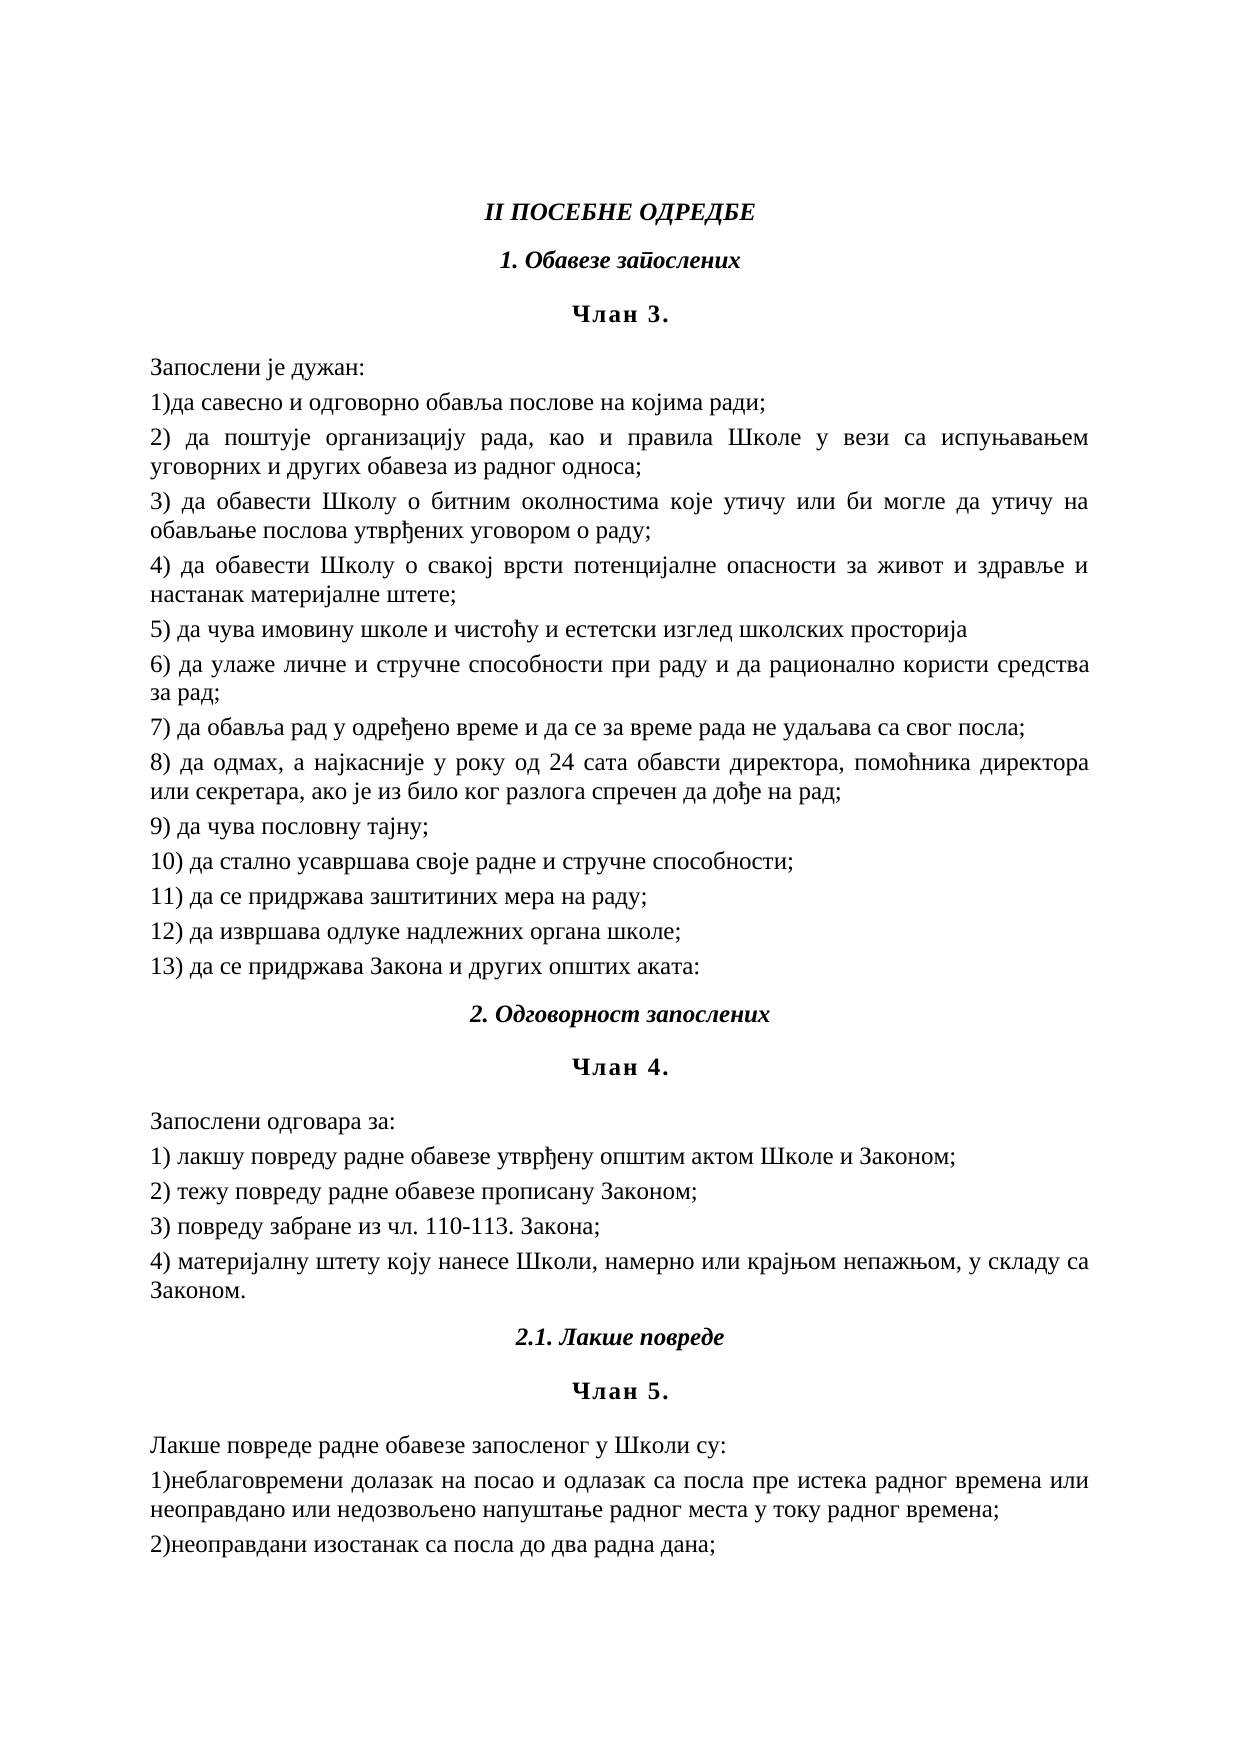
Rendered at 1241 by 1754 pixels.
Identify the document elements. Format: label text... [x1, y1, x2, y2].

text Члан 3. [150, 299, 1090, 327]
text 5) да чува имовину школе и чистоћу и естетски изглед школских просторија [150, 614, 1090, 642]
text 9) да чува пословну тајну; [150, 811, 1090, 840]
text 2)неоправдани изостанак са посла до два радна дана; [150, 1529, 1090, 1557]
text Запослени одговара за: [150, 1106, 1090, 1135]
text Запослени је дужан: [150, 352, 1090, 381]
text 1)неблаговремени долазак на посао и одлазак са посла пре истека радног времена или неоправдано или недозвољено напуштање радног места у току радног времена; [150, 1465, 1090, 1522]
text 1)да савесно и одговорно обавља послове на којима ради; [150, 387, 1090, 416]
text 2) да поштује организацију рада, као и правила Школе у вези са испуњавањем уговорних и других обавеза из радног односа; [150, 422, 1090, 480]
text 2.1. Лакше повреде [150, 1322, 1090, 1351]
text 7) да обавља рад у одређено време и да се за време рада не удаљава са свог посла; [150, 712, 1090, 741]
text II ПОСЕБНЕ ОДРЕДБЕ [150, 197, 1090, 226]
text 10) да стално усавршава своје радне и стручне способности; [150, 846, 1090, 875]
text 13) да се придржава Закона и других општих аката: [150, 951, 1090, 980]
text 11) да се придржава заштитиних мера на раду; [150, 881, 1090, 910]
text 2) тежу повреду радне обавезе прописану Законом; [150, 1176, 1090, 1205]
text 4) материјалну штету коју нанесе Школи, намерно или крајњом непажњом, у складу са Законом. [150, 1246, 1090, 1304]
text 3) да обавести Школу о битним околностима које утичу или би могле да утичу на обављање послова утврђених уговором о раду; [150, 486, 1090, 544]
text 8) да одмах, а најкасније у року од 24 сата обавсти директора, помоћника директора или секретара, ако је из било ког разлога спречен да дође на рад; [150, 747, 1090, 805]
text 3) повреду забране из чл. 110-113. Закона; [150, 1211, 1090, 1240]
text 1. Обавезе запослених [150, 245, 1090, 274]
text 4) да обавести Школу о свакој врсти потенцијалне опасности за живот и здравље и настанак материјалне штете; [150, 550, 1090, 607]
text 1) лакшу повреду радне обавезе утврђену општим актом Школе и Законом; [150, 1141, 1090, 1170]
text 2. Одговорност запослених [150, 999, 1090, 1027]
text Лакше повреде радне обавезе запосленог у Школи су: [150, 1430, 1090, 1459]
text 6) да улаже личне и стручне способности при раду и да рационално користи средства за рад; [150, 649, 1090, 706]
text Члан 5. [150, 1376, 1090, 1405]
text 12) да извршава одлуке надлежних органа школе; [150, 916, 1090, 945]
text Члан 4. [150, 1052, 1090, 1081]
